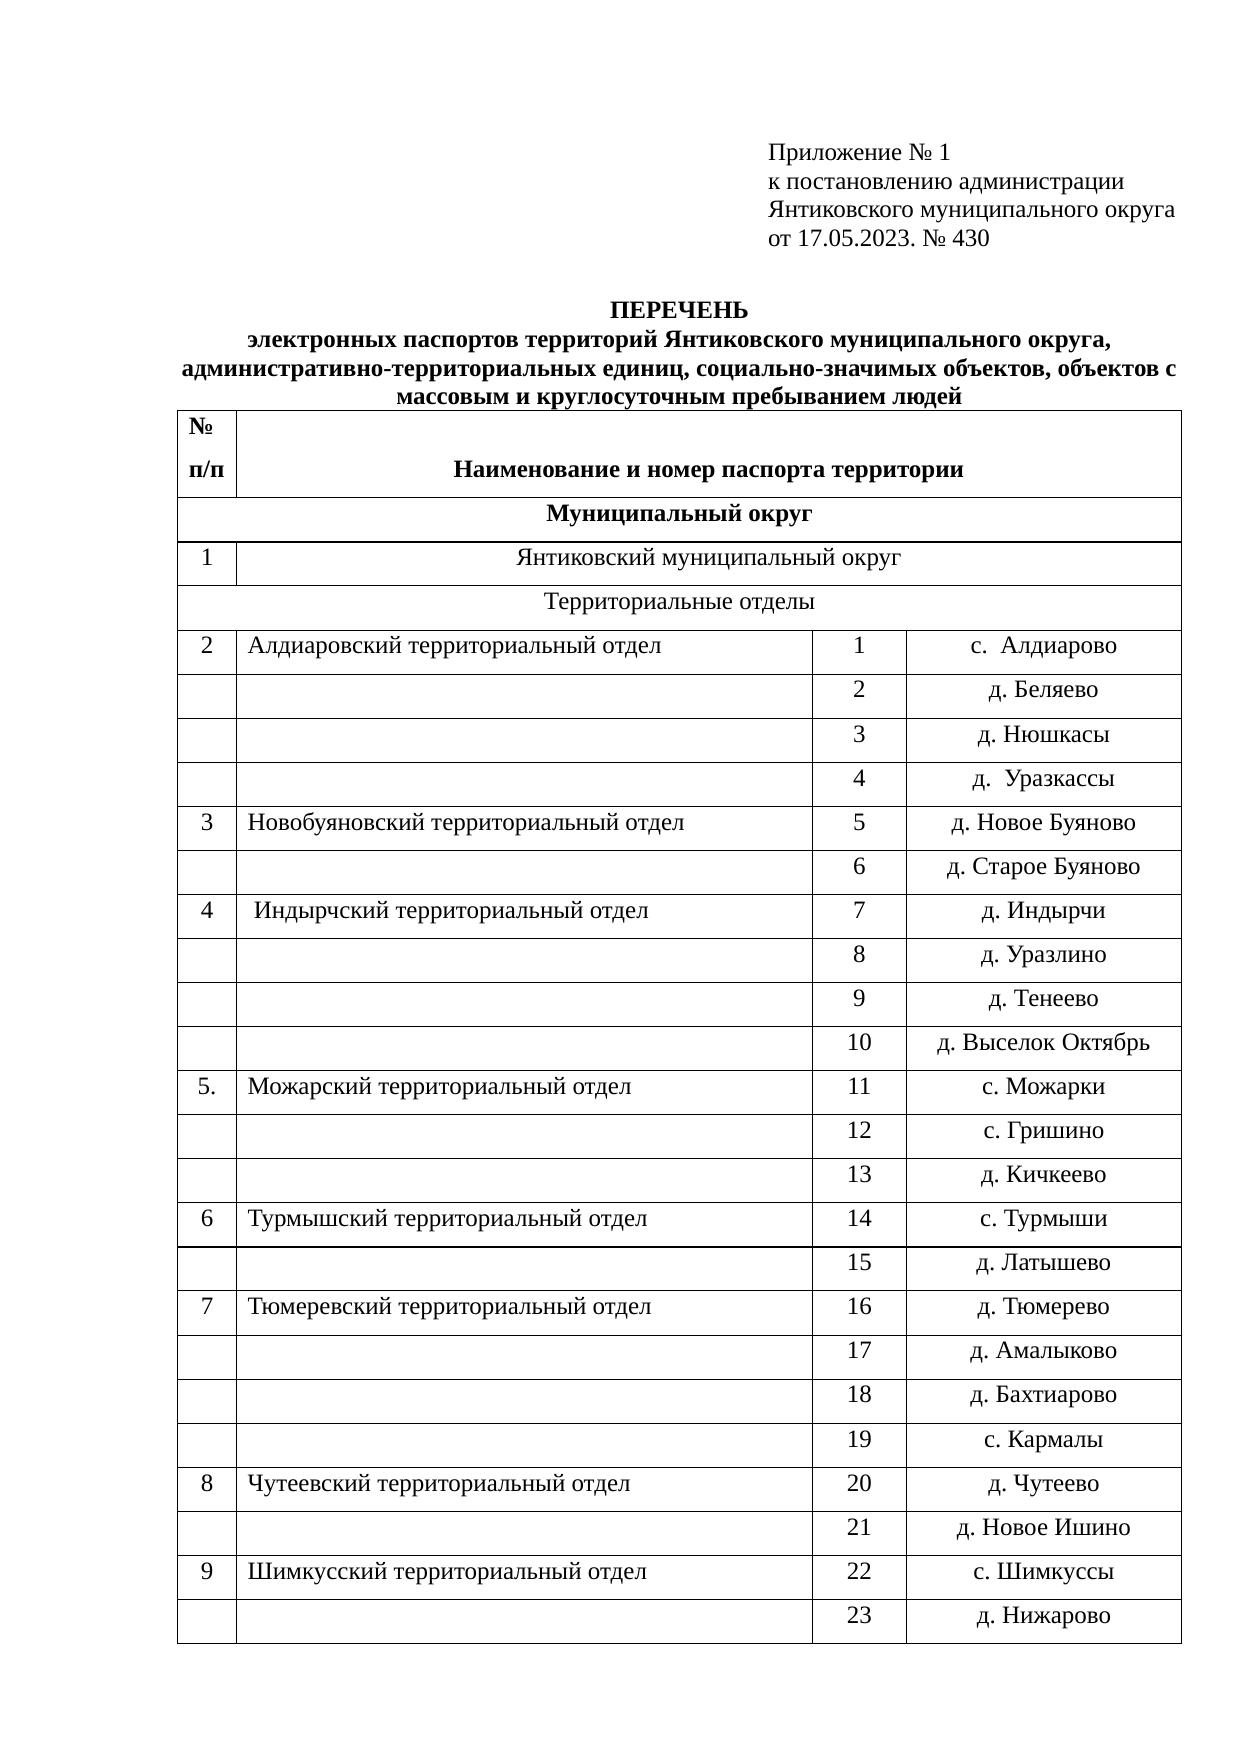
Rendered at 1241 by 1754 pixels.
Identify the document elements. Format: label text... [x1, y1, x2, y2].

table_cell с. Турмыши [907, 1203, 1181, 1246]
table_cell 1 [813, 631, 906, 673]
table_cell 4 [178, 895, 236, 938]
table_cell [178, 675, 236, 718]
table_cell Можарский территориальный отдел [237, 1071, 812, 1114]
table_cell д. Старое Буяново [907, 851, 1181, 894]
text электронных паспортов территорий Янтиковского муниципального округа, административно-территориальных единиц, социально-значимых объектов, объектов с массовым и круглосуточным пребыванием людей [177, 324, 1181, 410]
table_cell 17 [813, 1336, 906, 1378]
table_cell [237, 939, 812, 982]
table_cell д. Индырчи [907, 895, 1181, 938]
table_cell [237, 675, 812, 718]
text ПЕРЕЧЕНЬ [177, 295, 1181, 324]
table_cell д. Тюмерево [907, 1291, 1181, 1334]
table_cell 13 [813, 1159, 906, 1202]
table_cell 8 [178, 1468, 236, 1511]
table_cell 7 [178, 1291, 236, 1334]
table_cell 21 [813, 1512, 906, 1555]
table_cell д. Бахтиарово [907, 1380, 1181, 1423]
table_cell [237, 1512, 812, 1555]
table_cell [237, 1027, 812, 1070]
table_cell [237, 983, 812, 1026]
table_cell с. Кармалы [907, 1424, 1181, 1467]
table_cell д. Уразлино [907, 939, 1181, 982]
text к постановлению администрации [768, 166, 1181, 194]
table_cell Чутеевский территориальный отдел [237, 1468, 812, 1511]
table_cell 5. [178, 1071, 236, 1114]
table_cell 2 [178, 631, 236, 673]
table_cell 6 [178, 1203, 236, 1246]
table_cell д. Кичкеево [907, 1159, 1181, 1202]
text от 17.05.2023. № 430 [768, 223, 1181, 252]
table_cell 9 [178, 1556, 236, 1599]
table_cell с. Гришино [907, 1115, 1181, 1158]
table_cell 10 [813, 1027, 906, 1070]
table_cell 12 [813, 1115, 906, 1158]
table_cell 11 [813, 1071, 906, 1114]
table_cell д. Тенеево [907, 983, 1181, 1026]
table_cell Территориальные отделы [178, 586, 1181, 629]
table_cell с. Можарки [907, 1071, 1181, 1114]
table_cell д. Латышево [907, 1248, 1181, 1290]
table_cell [237, 1248, 812, 1290]
table_cell [178, 1600, 236, 1643]
table_cell [237, 1115, 812, 1158]
table_cell [178, 1115, 236, 1158]
table_cell [178, 1512, 236, 1555]
table_cell [178, 983, 236, 1026]
table_cell д. Новое Ишино [907, 1512, 1181, 1555]
table_cell д. Новое Буяново [907, 807, 1181, 850]
table_cell [237, 1424, 812, 1467]
table_cell 18 [813, 1380, 906, 1423]
table_cell Турмышский территориальный отдел [237, 1203, 812, 1246]
table_cell Шимкусский территориальный отдел [237, 1556, 812, 1599]
table_cell [237, 851, 812, 894]
table_cell 20 [813, 1468, 906, 1511]
table_cell д. Выселок Октябрь [907, 1027, 1181, 1070]
table_cell [178, 939, 236, 982]
table_cell [237, 1380, 812, 1423]
table_cell Новобуяновский территориальный отдел [237, 807, 812, 850]
table_cell 15 [813, 1248, 906, 1290]
table_cell 3 [813, 719, 906, 762]
table_cell 1 [178, 543, 236, 585]
table_cell 7 [813, 895, 906, 938]
text Янтиковского муниципального округа [768, 194, 1181, 223]
table_cell [237, 1600, 812, 1643]
table_cell [178, 1159, 236, 1202]
table_cell д. Чутеево [907, 1468, 1181, 1511]
table_cell Муниципальный округ [178, 498, 1181, 541]
table_cell [178, 1027, 236, 1070]
table_cell 5 [813, 807, 906, 850]
table_cell Тюмеревский территориальный отдел [237, 1291, 812, 1334]
table_cell 16 [813, 1291, 906, 1334]
table_cell 3 [178, 807, 236, 850]
text Приложение № 1 [768, 137, 1181, 166]
table_cell [178, 1424, 236, 1467]
table_cell 19 [813, 1424, 906, 1467]
table_cell Алдиаровский территориальный отдел [237, 631, 812, 673]
table_cell с. Шимкуссы [907, 1556, 1181, 1599]
table_cell [178, 1248, 236, 1290]
table_cell [178, 719, 236, 762]
table_cell [178, 763, 236, 806]
table_cell 9 [813, 983, 906, 1026]
table_cell [178, 1380, 236, 1423]
table_header Наименование и номер паспорта территории [237, 411, 1181, 497]
table_cell д. Уразкассы [907, 763, 1181, 806]
table_cell 8 [813, 939, 906, 982]
table_cell д. Нюшкасы [907, 719, 1181, 762]
table_cell с. Алдиарово [907, 631, 1181, 673]
table_cell [237, 1336, 812, 1378]
table_cell 4 [813, 763, 906, 806]
table_cell 22 [813, 1556, 906, 1599]
table_cell 2 [813, 675, 906, 718]
table_cell Янтиковский муниципальный округ [237, 543, 1181, 585]
table_cell [237, 719, 812, 762]
table_cell 14 [813, 1203, 906, 1246]
table_cell [178, 851, 236, 894]
table_cell Индырчский территориальный отдел [237, 895, 812, 938]
table_cell 23 [813, 1600, 906, 1643]
table_cell [237, 763, 812, 806]
table_cell д. Нижарово [907, 1600, 1181, 1643]
table_header № п/п [178, 411, 236, 497]
table_cell д. Амалыково [907, 1336, 1181, 1378]
table_cell 6 [813, 851, 906, 894]
table_cell д. Беляево [907, 675, 1181, 718]
table_cell [178, 1336, 236, 1378]
table_cell [237, 1159, 812, 1202]
